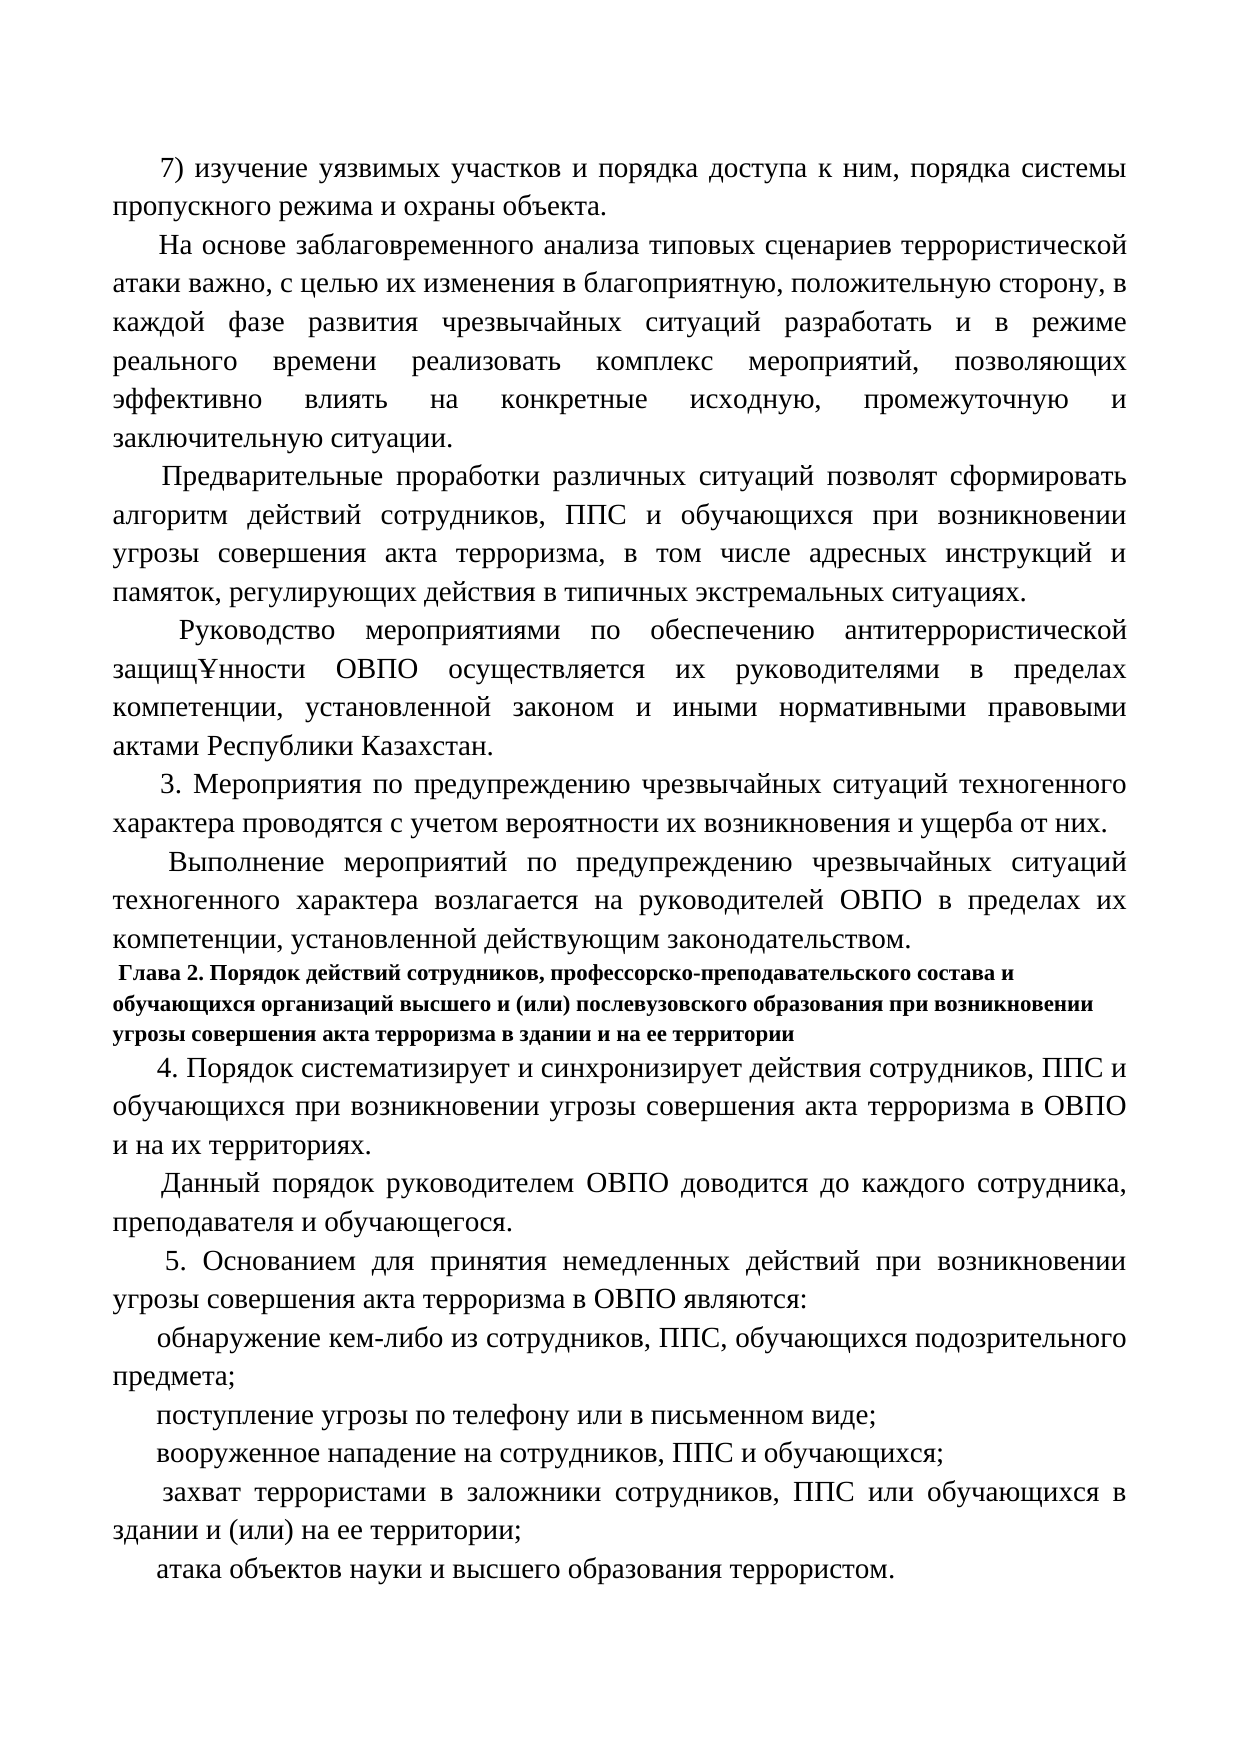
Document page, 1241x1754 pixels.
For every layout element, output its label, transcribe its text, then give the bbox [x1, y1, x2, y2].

text На основе заблаговременного анализа типовых сценариев террористической атаки важно, с целью их изменения в благоприятную, положительную сторону, в каждой фазе развития чрезвычайных ситуаций разработать и в режиме реального времени реализовать комплекс мероприятий, позволяющих эффективно влиять на конкретные исходную, промежуточную и заключительную ситуации. [112, 227, 1128, 453]
text захват террористами в заложники сотрудников, ППС или обучающихся в здании и (или) на ее территории; [112, 1474, 1128, 1546]
text 3. Мероприятия по предупреждению чрезвычайных ситуаций техногенного характера проводятся с учетом вероятности их возникновения и ущерба от них. [112, 767, 1128, 839]
text 7) изучение уязвимых участков и порядка доступа к ним, порядка системы пропускного режима и охраны объекта. [112, 150, 1128, 222]
text атака объектов науки и высшего образования террористом. [112, 1551, 1128, 1584]
text вооруженное нападение на сотрудников, ППС и обучающихся; [112, 1435, 1128, 1469]
text Руководство мероприятиями по обеспечению антитеррористической защищҰнности ОВПО осуществляется их руководителями в пределах компетенции, установленной законом и иными нормативными правовыми актами Республики Казахстан. [112, 612, 1128, 762]
text 5. Основанием для принятия немедленных действий при возникновении угрозы совершения акта терроризма в ОВПО являются: [112, 1243, 1128, 1315]
text Данный порядок руководителем ОВПО доводится до каждого сотрудника, преподавателя и обучающегося. [112, 1166, 1128, 1238]
text Глава 2. Порядок действий сотрудников, профессорско-преподавательского состава и обучающихся организаций высшего и (или) послевузовского образования при возникновении угрозы совершения акта терроризма в здании и на ее территории [112, 959, 1128, 1046]
text поступление угрозы по телефону или в письменном виде; [112, 1397, 1128, 1430]
text Выполнение мероприятий по предупреждению чрезвычайных ситуаций техногенного характера возлагается на руководителей ОВПО в пределах их компетенции, установленной действующим законодательством. [112, 844, 1128, 954]
text 4. Порядок систематизирует и синхронизирует действия сотрудников, ППС и обучающихся при возникновении угрозы совершения акта терроризма в ОВПО и на их территориях. [112, 1050, 1128, 1161]
text обнаружение кем-либо из сотрудников, ППС, обучающихся подозрительного предмета; [112, 1320, 1128, 1392]
text Предварительные проработки различных ситуаций позволят сформировать алгоритм действий сотрудников, ППС и обучающихся при возникновении угрозы совершения акта терроризма, в том числе адресных инструкций и памяток, регулирующих действия в типичных экстремальных ситуациях. [112, 458, 1128, 607]
